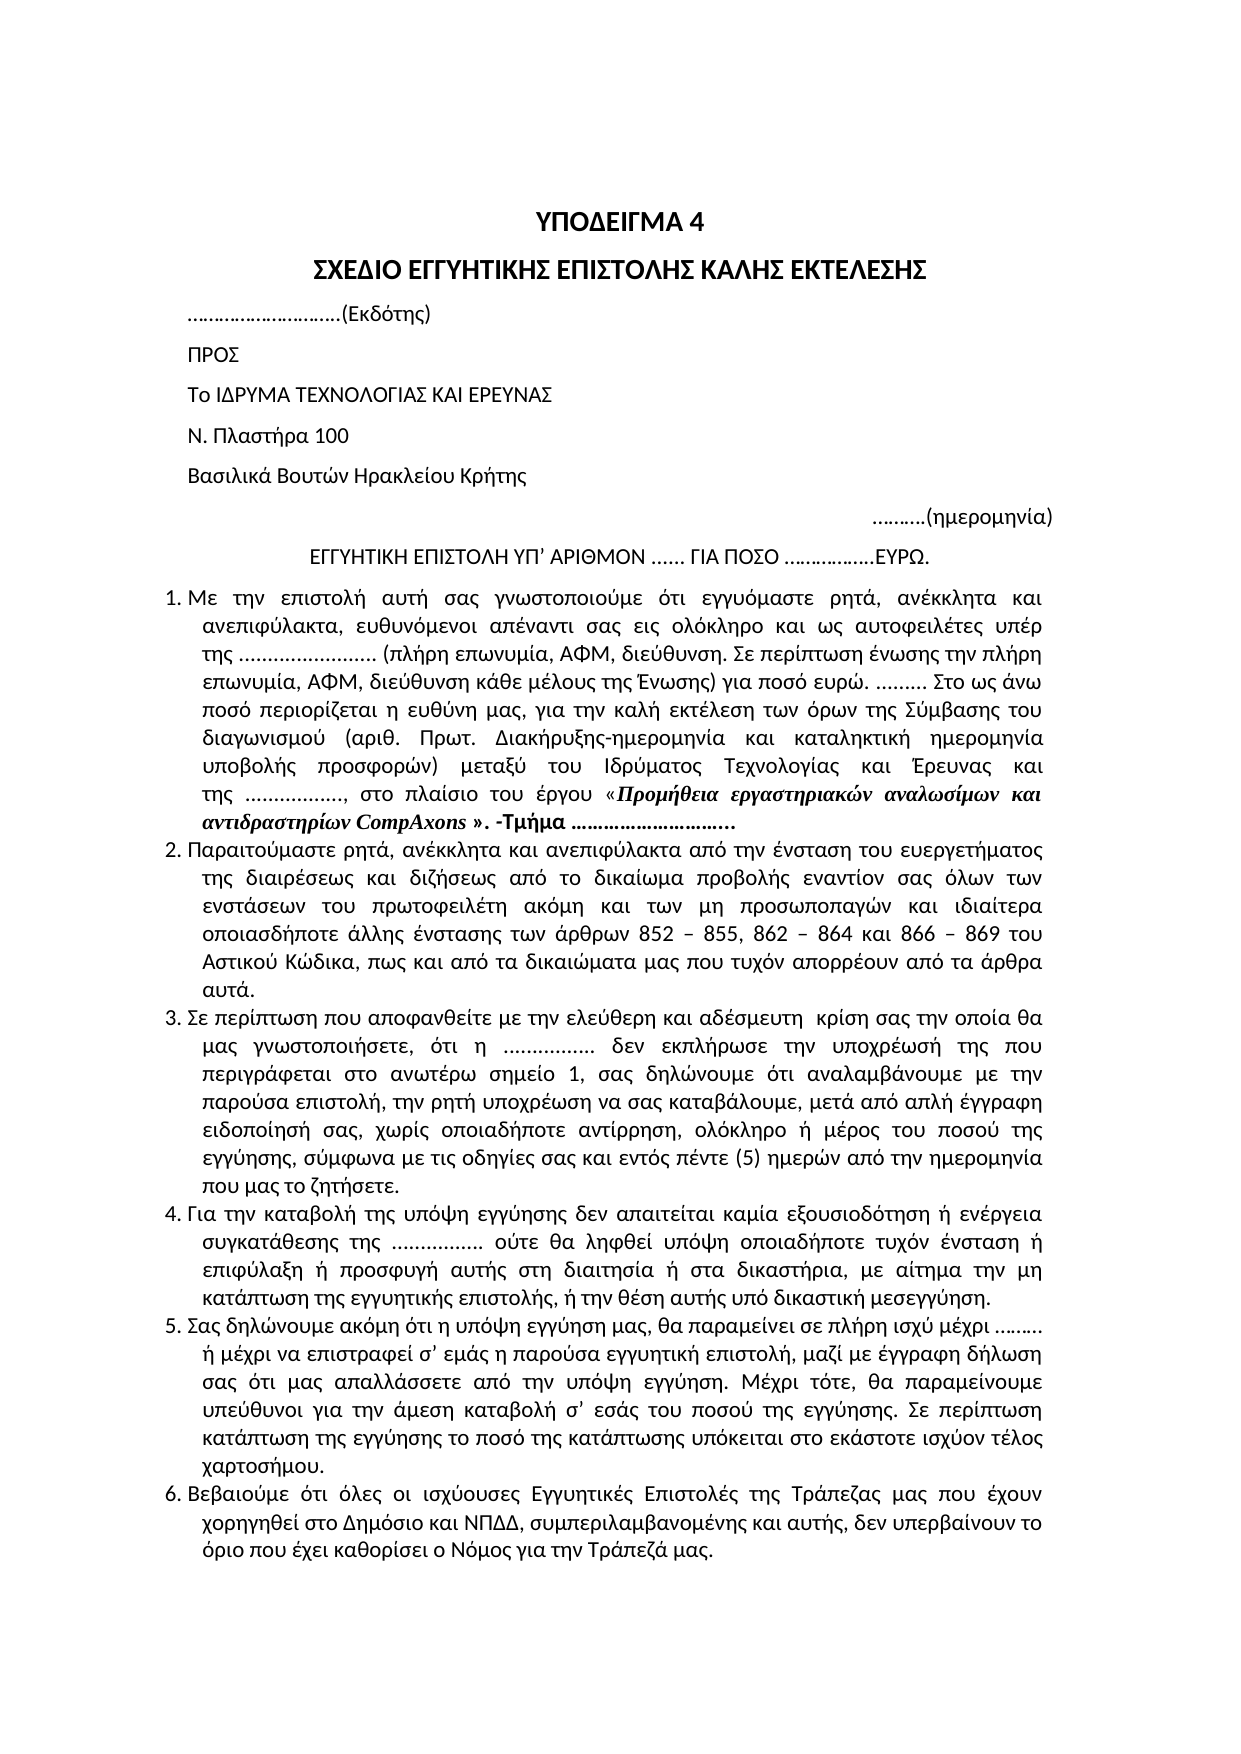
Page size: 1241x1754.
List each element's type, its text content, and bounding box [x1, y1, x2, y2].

list Παραιτούμαστε ρητά, ανέκκλητα και ανεπιφύλακτα από την ένσταση του ευεργετήματος της διαιρέσεως και διζήσεως από το δικαίωμα προβολής εναντίον σας όλων των ενστάσεων του πρωτοφειλέτη ακόμη και των μη προσωποπαγών και ιδιαίτερα οποιασδήποτε άλλης ένστασης των άρθρων 852 – 855, 862 – 864 και 866 – 869 του Αστικού Κώδικα, πως και από τα δικαιώματα μας που τυχόν απορρέουν από τα άρθρα αυτά. [164, 835, 1044, 1003]
text Ν. Πλαστήρα 100 [187, 421, 1053, 449]
text ΠΡΟΣ [187, 340, 1053, 368]
text ΣΧΕΔΙΟ ΕΓΓΥΗΤΙΚΗΣ ΕΠΙΣΤΟΛΗΣ ΚΑΛΗΣ ΕΚΤΕΛΕΣΗΣ [187, 251, 1053, 287]
list Για την καταβολή της υπόψη εγγύησης δεν απαιτείται καμία εξουσιοδότηση ή ενέργεια συγκατάθεσης της ................ ούτε θα ληφθεί υπόψη οποιαδήποτε τυχόν ένσταση ή επιφύλαξη ή προσφυγή αυτής στη διαιτησία ή στα δικαστήρια, με αίτημα την μη κατάπτωση της εγγυητικής επιστολής, ή την θέση αυτής υπό δικαστική μεσεγγύηση. [164, 1199, 1044, 1311]
list Με την επιστολή αυτή σας γνωστοποιούμε ότι εγγυόμαστε ρητά, ανέκκλητα και ανεπιφύλακτα, ευθυνόμενοι απέναντι σας εις ολόκληρο και ως αυτοφειλέτες υπέρ της ........................ (πλήρη επωνυμία, ΑΦΜ, διεύθυνση. Σε περίπτωση ένωσης την πλήρη επωνυμία, ΑΦΜ, διεύθυνση κάθε μέλους της Ένωσης) για ποσό ευρώ. ......... Στο ως άνω ποσό περιορίζεται η ευθύνη μας, για την καλή εκτέλεση των όρων της Σύμβασης του διαγωνισμού (αριθ. Πρωτ. Διακήρυξης-ημερομηνία και καταληκτική ημερομηνία υποβολής προσφορών) μεταξύ του Ιδρύματος Τεχνολογίας και Έρευνας και της ................., στο πλαίσιο του έργου «Προμήθεια εργαστηριακών αναλωσίμων και αντιδραστηρίων CompAxons ». -Τμήμα ………………………... [164, 583, 1044, 835]
text ………………………..(Εκδότης) [187, 299, 1053, 327]
text Το ΙΔΡΥΜΑ ΤΕΧΝΟΛΟΓΙΑΣ ΚΑΙ ΕΡΕΥΝΑΣ [187, 380, 1053, 408]
text Βασιλικά Βουτών Ηρακλείου Κρήτης [187, 461, 1053, 489]
text ……….(ημερομηνία) [187, 502, 1053, 530]
text ΥΠΟΔΕΙΓΜΑ 4 [187, 203, 1053, 239]
list Βεβαιούμε ότι όλες οι ισχύουσες Εγγυητικές Επιστολές της Τράπεζας μας που έχουν χορηγηθεί στο Δημόσιο και ΝΠΔΔ, συμπεριλαμβανομένης και αυτής, δεν υπερβαίνουν το όριο που έχει καθορίσει ο Νόμος για την Τράπεζά μας. [164, 1479, 1044, 1564]
list Σε περίπτωση που αποφανθείτε με την ελεύθερη και αδέσμευτη κρίση σας την οποία θα μας γνωστοποιήσετε, ότι η ................ δεν εκπλήρωσε την υποχρέωσή της που περιγράφεται στο ανωτέρω σημείο 1, σας δηλώνουμε ότι αναλαμβάνουμε με την παρούσα επιστολή, την ρητή υποχρέωση να σας καταβάλουμε, μετά από απλή έγγραφη ειδοποίησή σας, χωρίς οποιαδήποτε αντίρρηση, ολόκληρο ή μέρος του ποσού της εγγύησης, σύμφωνα με τις οδηγίες σας και εντός πέντε (5) ημερών από την ημερομηνία που μας το ζητήσετε. [164, 1003, 1044, 1199]
text ΕΓΓΥΗΤΙΚΗ ΕΠΙΣΤΟΛΗ ΥΠ’ ΑΡΙΘΜΟΝ ...... ΓΙΑ ΠΟΣΟ ……………..ΕΥΡΩ. [187, 542, 1053, 570]
list Σας δηλώνουμε ακόμη ότι η υπόψη εγγύηση μας, θα παραμείνει σε πλήρη ισχύ μέχρι ……… ή μέχρι να επιστραφεί σ’ εμάς η παρούσα εγγυητική επιστολή, μαζί με έγγραφη δήλωση σας ότι μας απαλλάσσετε από την υπόψη εγγύηση. Μέχρι τότε, θα παραμείνουμε υπεύθυνοι για την άμεση καταβολή σ’ εσάς του ποσού της εγγύησης. Σε περίπτωση κατάπτωση της εγγύησης το ποσό της κατάπτωσης υπόκειται στο εκάστοτε ισχύον τέλος χαρτοσήμου. [164, 1311, 1044, 1479]
